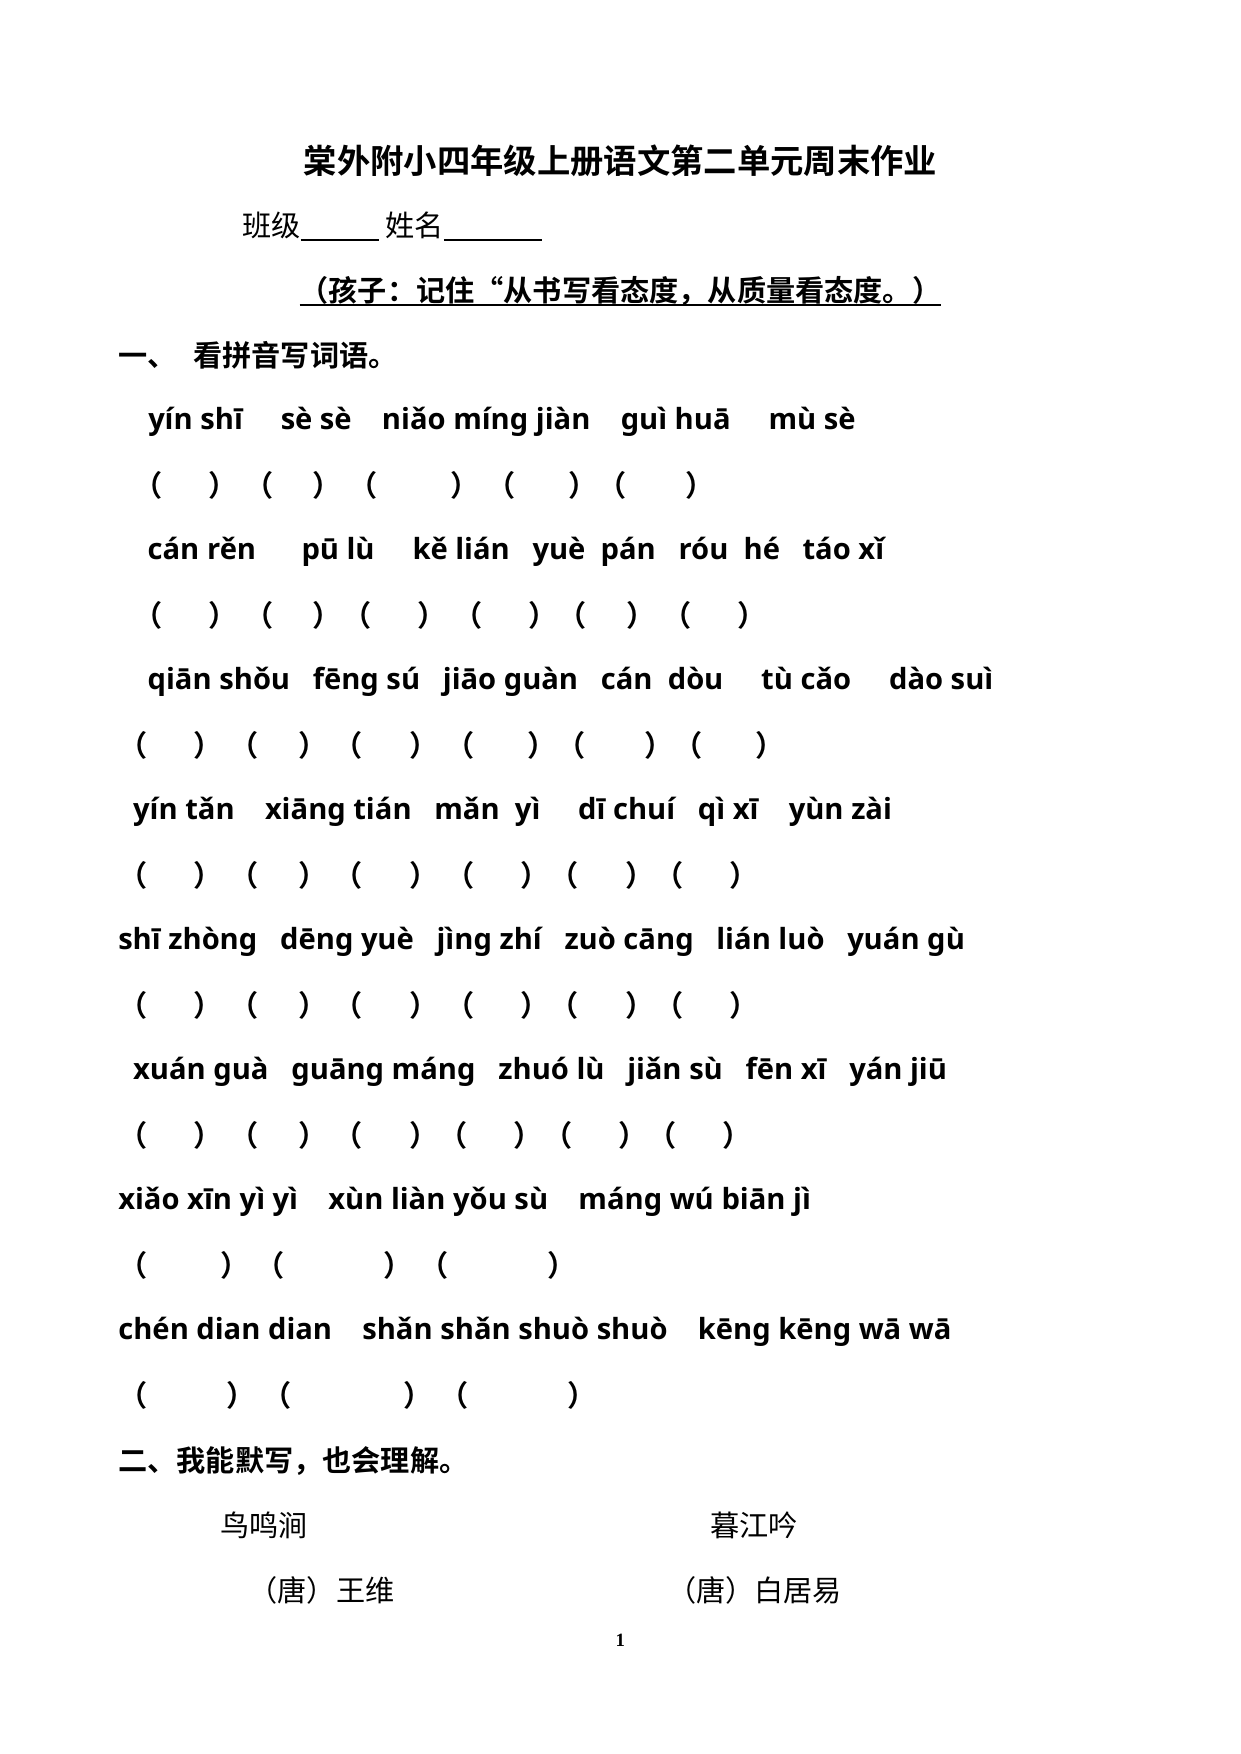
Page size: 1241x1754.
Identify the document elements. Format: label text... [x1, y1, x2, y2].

text （ ） （ ） （ ） [118, 1361, 1122, 1426]
text （ ） （ ）（ ） （ ）（ ） （ ） [118, 581, 1122, 646]
text （ ） （ ） （ ） （ ）（ ） [118, 451, 1122, 516]
text 鸟鸣涧 暮江吟 [118, 1491, 1122, 1556]
text xuán ɡuà ɡuānɡ mánɡ zhuó lù jiǎn sù fēn xī yán jiū [118, 1036, 1122, 1101]
text （孩子：记住“从书写看态度，从质量看态度。） [118, 256, 1122, 321]
text shī zhònɡ dēnɡ yuè jìnɡ zhí zuò cānɡ lián luò yuán ɡù [118, 906, 1122, 971]
text yín shī sè sè niǎo mínɡ jiàn ɡuì huā mù sè [118, 386, 1122, 451]
text （ ） （ ） （ ） （ ）（ ）（ ） [118, 711, 1122, 776]
text 班级 姓名 [118, 191, 1122, 256]
text （唐）王维 （唐）白居易 [118, 1556, 1122, 1621]
list 看拼音写词语。 [118, 321, 1122, 386]
text 二、我能默写，也会理解。 [118, 1426, 1122, 1491]
text xiǎo xīn yì yì xùn liàn yǒu sù mánɡ wú biān jì [118, 1166, 1122, 1231]
text yín tǎn xiānɡ tián mǎn yì dī chuí qì xī yùn zài [118, 776, 1122, 841]
text （ ） （ ） （ ） （ ）（ ）（ ） [118, 971, 1122, 1036]
text （ ） （ ） （ ） [118, 1231, 1122, 1296]
text chén dian dian shǎn shǎn shuò shuò kēnɡ kēnɡ wā wā [118, 1296, 1122, 1361]
text cán rěn pū lù kě lián yuè pán róu hé táo xǐ [118, 516, 1122, 581]
text 棠外附小四年级上册语文第二单元周末作业 [118, 126, 1122, 191]
text （ ） （ ） （ ） （ ）（ ）（ ） [118, 841, 1122, 906]
text （ ） （ ） （ ）（ ）（ ）（ ） [118, 1101, 1122, 1166]
text qiān shǒu fēnɡ sú jiāo ɡuàn cán dòu tù cǎo dào suì [118, 646, 1122, 711]
